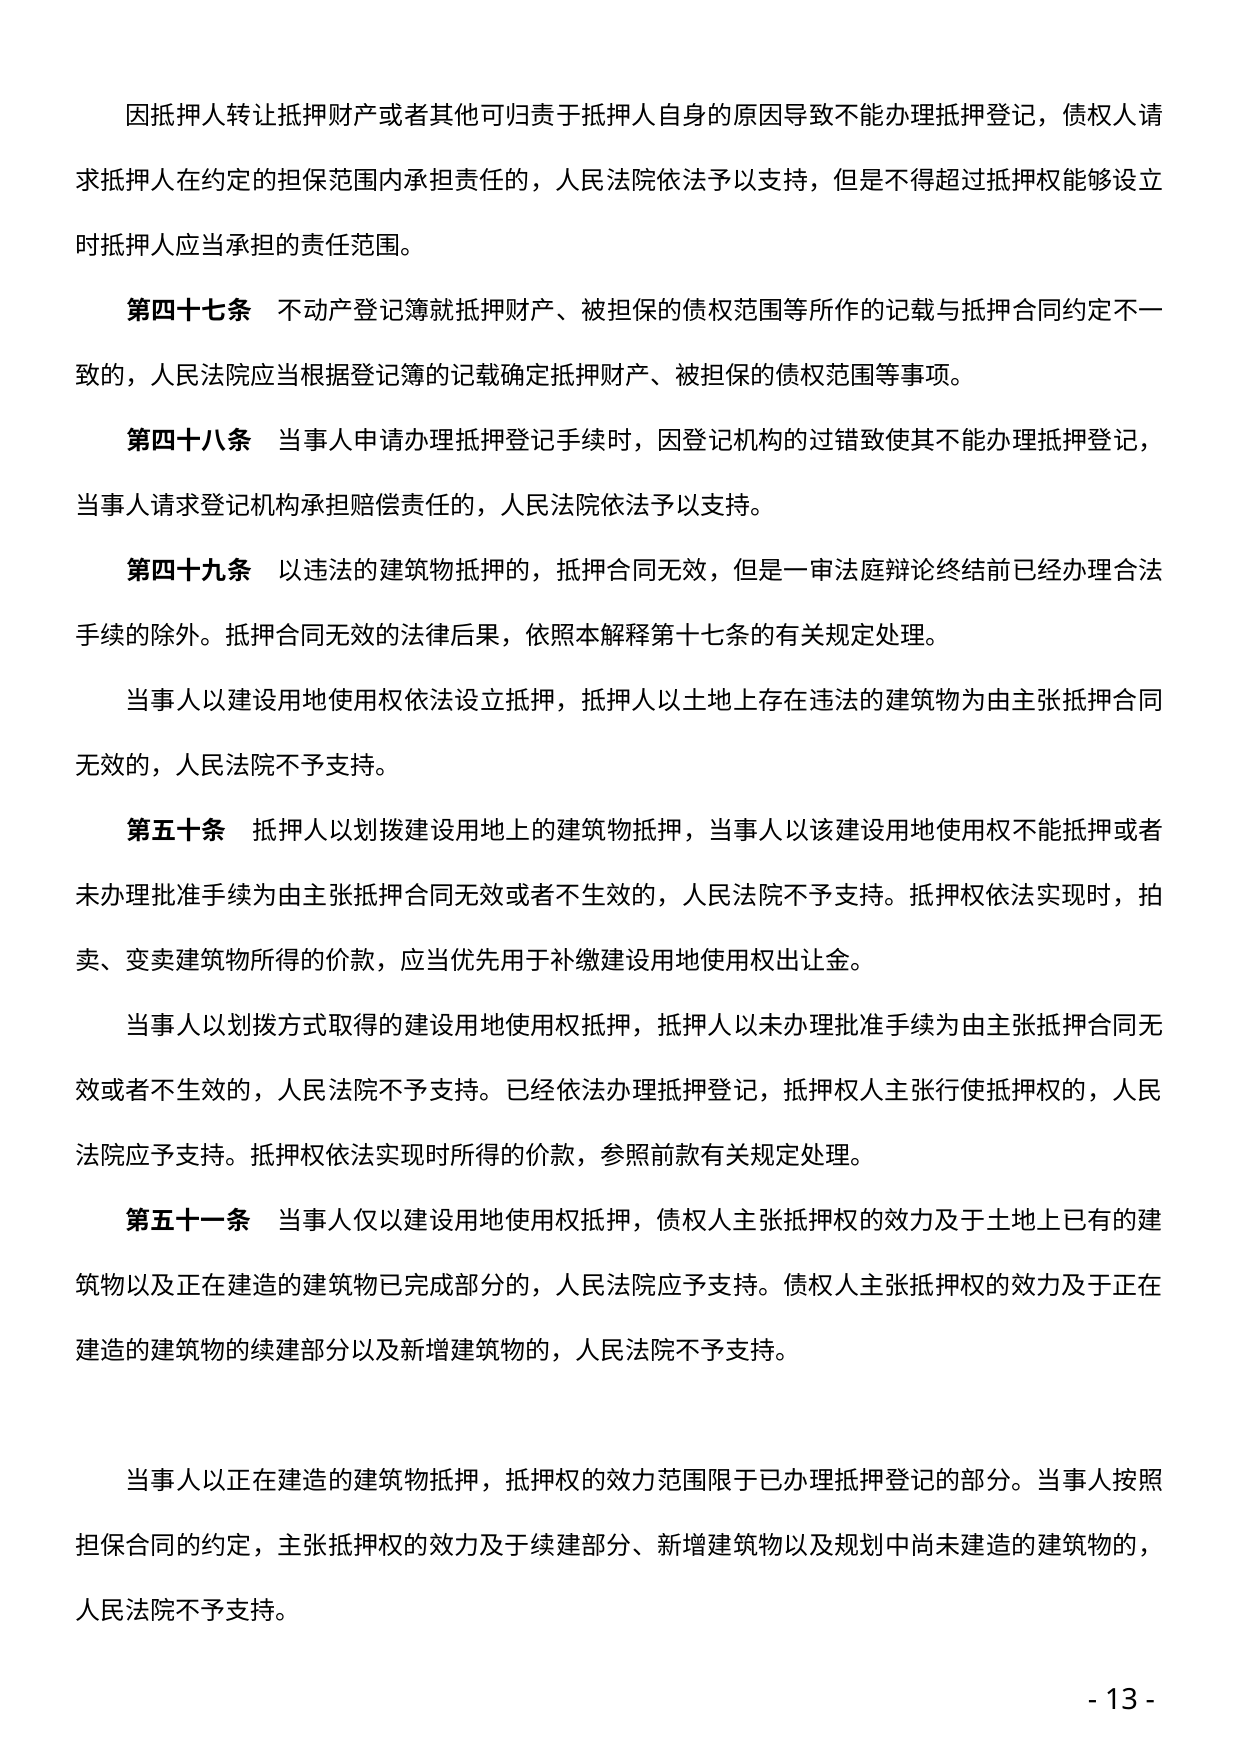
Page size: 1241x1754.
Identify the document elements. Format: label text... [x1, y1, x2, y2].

text 第五十一条 当事人仅以建设用地使用权抵押，债权人主张抵押权的效力及于土地上已有的建筑物以及正在建造的建筑物已完成部分的，人民法院应予支持。债权人主张抵押权的效力及于正在建造的建筑物的续建部分以及新增建筑物的，人民法院不予支持。 [75, 1186, 1165, 1381]
text 当事人以划拨方式取得的建设用地使用权抵押，抵押人以未办理批准手续为由主张抵押合同无效或者不生效的，人民法院不予支持。已经依法办理抵押登记，抵押权人主张行使抵押权的，人民法院应予支持。抵押权依法实现时所得的价款，参照前款有关规定处理。 [75, 991, 1165, 1186]
text 因抵押人转让抵押财产或者其他可归责于抵押人自身的原因导致不能办理抵押登记，债权人请求抵押人在约定的担保范围内承担责任的，人民法院依法予以支持，但是不得超过抵押权能够设立时抵押人应当承担的责任范围。 [75, 81, 1165, 276]
text 第四十九条 以违法的建筑物抵押的，抵押合同无效，但是一审法庭辩论终结前已经办理合法手续的除外。抵押合同无效的法律后果，依照本解释第十七条的有关规定处理。 [75, 536, 1165, 666]
text 第四十七条 不动产登记簿就抵押财产、被担保的债权范围等所作的记载与抵押合同约定不一致的，人民法院应当根据登记簿的记载确定抵押财产、被担保的债权范围等事项。 [75, 276, 1165, 406]
text 第五十条 抵押人以划拨建设用地上的建筑物抵押，当事人以该建设用地使用权不能抵押或者未办理批准手续为由主张抵押合同无效或者不生效的，人民法院不予支持。抵押权依法实现时，拍卖、变卖建筑物所得的价款，应当优先用于补缴建设用地使用权出让金。 [75, 796, 1165, 991]
text 第四十八条 当事人申请办理抵押登记手续时，因登记机构的过错致使其不能办理抵押登记，当事人请求登记机构承担赔偿责任的，人民法院依法予以支持。 [75, 406, 1165, 536]
text 当事人以正在建造的建筑物抵押，抵押权的效力范围限于已办理抵押登记的部分。当事人按照担保合同的约定，主张抵押权的效力及于续建部分、新增建筑物以及规划中尚未建造的建筑物的，人民法院不予支持。 [75, 1446, 1165, 1641]
text 当事人以建设用地使用权依法设立抵押，抵押人以土地上存在违法的建筑物为由主张抵押合同无效的，人民法院不予支持。 [75, 666, 1165, 796]
